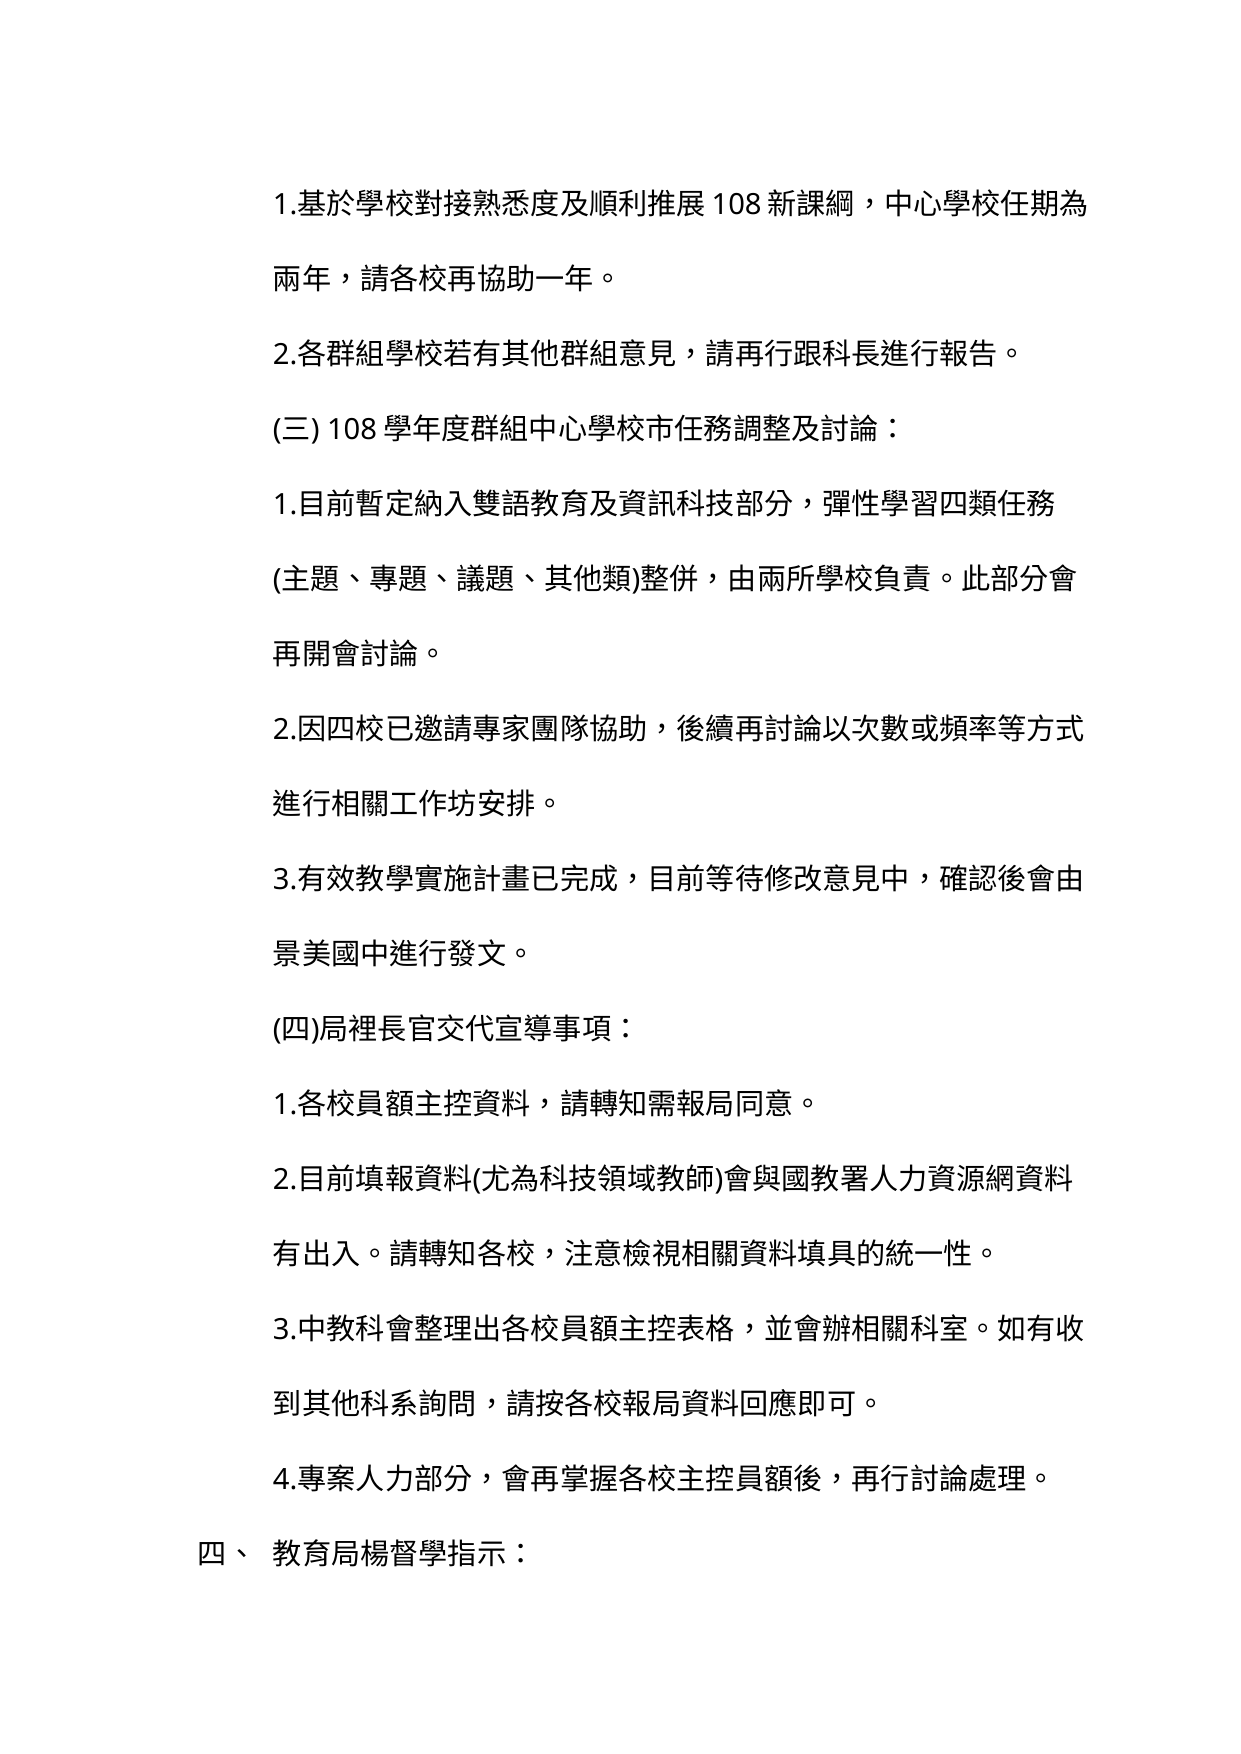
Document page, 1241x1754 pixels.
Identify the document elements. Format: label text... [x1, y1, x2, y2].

text 4.專案人力部分，會再掌握各校主控員額後，再行討論處理。 [273, 1439, 1092, 1514]
text (四)局裡長官交代宣導事項： [273, 989, 1092, 1064]
text 1.各校員額主控資料，請轉知需報局同意。 [273, 1064, 1092, 1139]
list 教育局楊督學指示： [198, 1514, 1092, 1589]
text (三) 108學年度群組中心學校市任務調整及討論： [273, 389, 1092, 464]
text 2.目前填報資料(尤為科技領域教師)會與國教署人力資源網資料有出入。請轉知各校，注意檢視相關資料填具的統一性。 [273, 1139, 1092, 1289]
text 3.中教科會整理出各校員額主控表格，並會辦相關科室。如有收到其他科系詢問，請按各校報局資料回應即可。 [273, 1289, 1092, 1439]
text 3.有效教學實施計畫已完成，目前等待修改意見中，確認後會由景美國中進行發文。 [273, 839, 1092, 989]
text 2.因四校已邀請專家團隊協助，後續再討論以次數或頻率等方式進行相關工作坊安排。 [273, 689, 1092, 839]
text 2.各群組學校若有其他群組意見，請再行跟科長進行報告。 [273, 314, 1092, 389]
text 1.目前暫定納入雙語教育及資訊科技部分，彈性學習四類任務(主題、專題、議題、其他類)整併，由兩所學校負責。此部分會再開會討論。 [273, 464, 1092, 689]
text 1.基於學校對接熟悉度及順利推展108新課綱，中心學校任期為兩年，請各校再協助一年。 [273, 164, 1092, 314]
